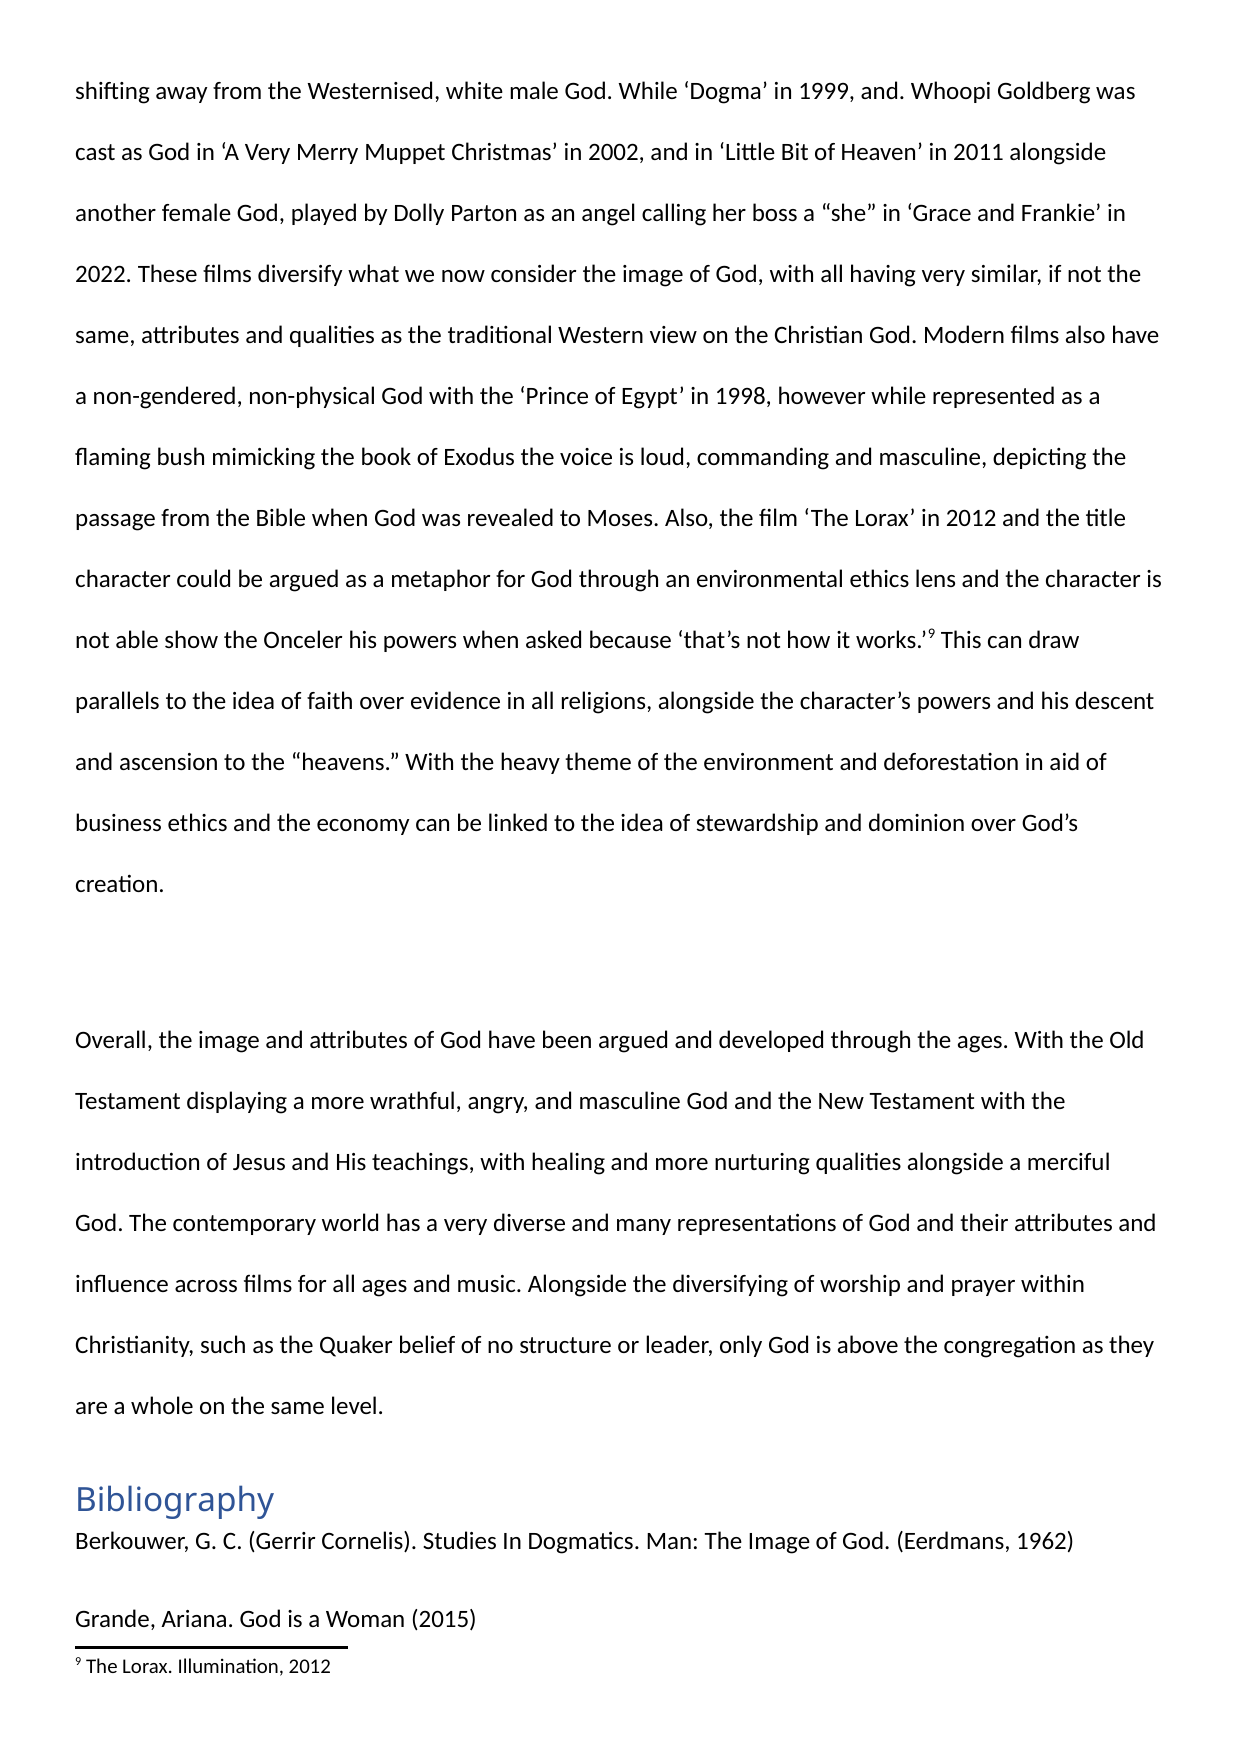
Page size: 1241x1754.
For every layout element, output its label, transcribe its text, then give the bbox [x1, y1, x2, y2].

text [75, 75, 1165, 899]
text Overall, the image and attributes of God have been argued and developed through the ages. With the Old Testament displaying a more wrathful, angry, and masculine God and the New Testament with the introduction of Jesus and His teachings, with healing and more nurturing qualities alongside a merciful God. The contemporary world has a very diverse and many representations of God and their attributes and influence across films for all ages and music. Alongside the diversifying of worship and prayer within Christianity, such as the Quaker belief of no structure or leader, only God is above the congregation as they are a whole on the same level. [75, 1024, 1165, 1421]
